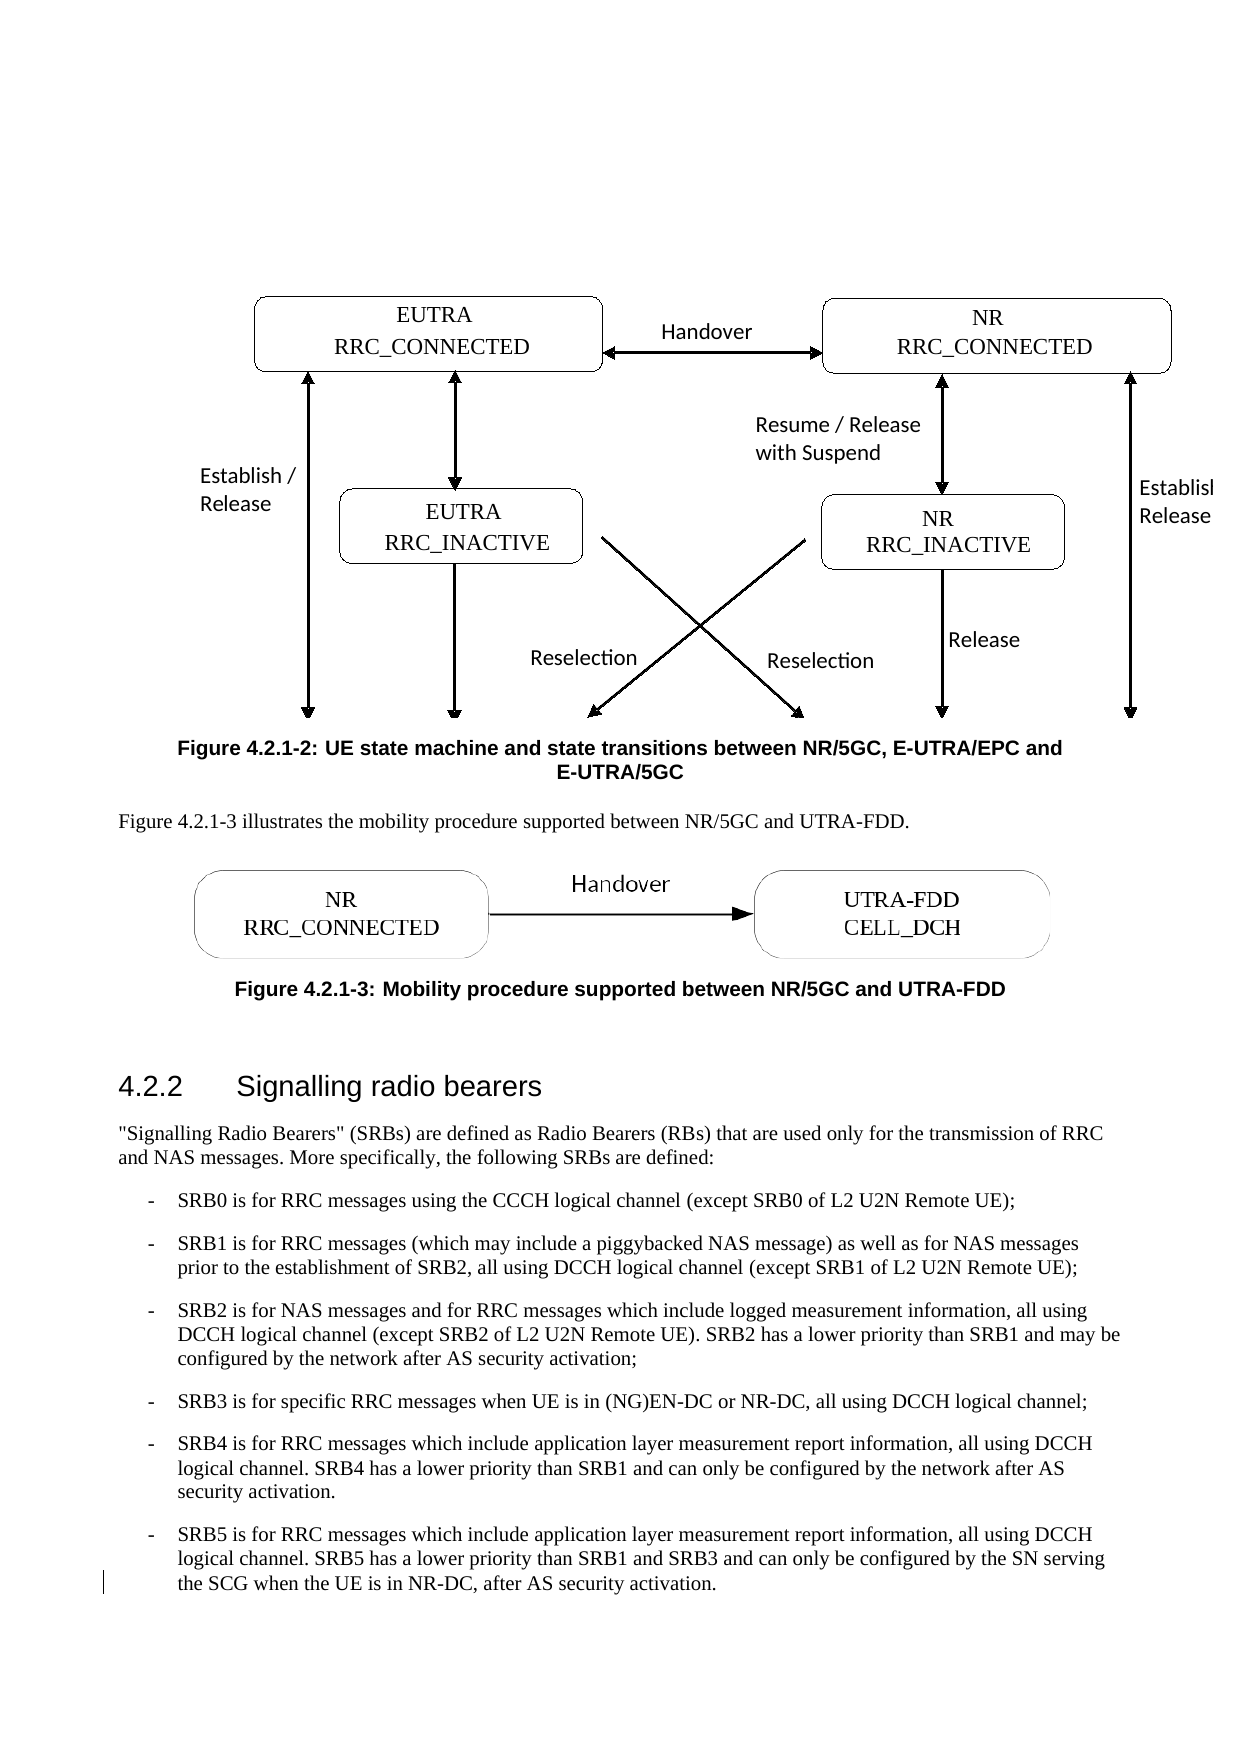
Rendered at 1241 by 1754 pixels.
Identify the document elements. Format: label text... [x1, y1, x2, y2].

text Figure 4.2.1-2: UE state machine and state transitions between NR/5GC, E-UTRA/EPC and E-UTRA/5GC [118, 736, 1122, 784]
text - SRB4 is for RRC messages which include application layer measurement report information, all using DCCH logical channel. SRB4 has a lower priority than SRB1 and can only be configured by the network after AS security activation. [148, 1431, 1122, 1503]
text Figure 4.2.1-3: Mobility procedure supported between NR/5GC and UTRA-FDD [118, 977, 1122, 1001]
text - SRB5 is for RRC messages which include application layer measurement report information, all using DCCH logical channel. SRB5 has a lower priority than SRB1 and SRB3 and can only be configured by the SN serving the SCG when the UE is in NR-DC, after AS security activation. [148, 1522, 1122, 1594]
text - SRB1 is for RRC messages (which may include a piggybacked NAS message) as well as for NAS messages prior to the establishment of SRB2, all using DCCH logical channel (except SRB1 of L2 U2N Remote UE); [148, 1231, 1122, 1279]
text Figure 4.2.1-3 illustrates the mobility procedure supported between NR/5GC and UTRA-FDD. [118, 809, 1122, 833]
text - SRB3 is for specific RRC messages when UE is in (NG)EN-DC or NR-DC, all using DCCH logical channel; [148, 1388, 1122, 1413]
subtitle 4.2.2 Signalling radio bearers [118, 1069, 1122, 1102]
text "Signalling Radio Bearers" (SRBs) are defined as Radio Bearers (RBs) that are used only for the transmission of RRC and NAS messages. More specifically, the following SRBs are defined: [118, 1121, 1122, 1169]
text - SRB0 is for RRC messages using the CCCH logical channel (except SRB0 of L2 U2N Remote UE); [148, 1188, 1122, 1212]
text - SRB2 is for NAS messages and for RRC messages which include logged measurement information, all using DCCH logical channel (except SRB2 of L2 U2N Remote UE). SRB2 has a lower priority than SRB1 and may be configured by the network after AS security activation; [148, 1298, 1122, 1370]
